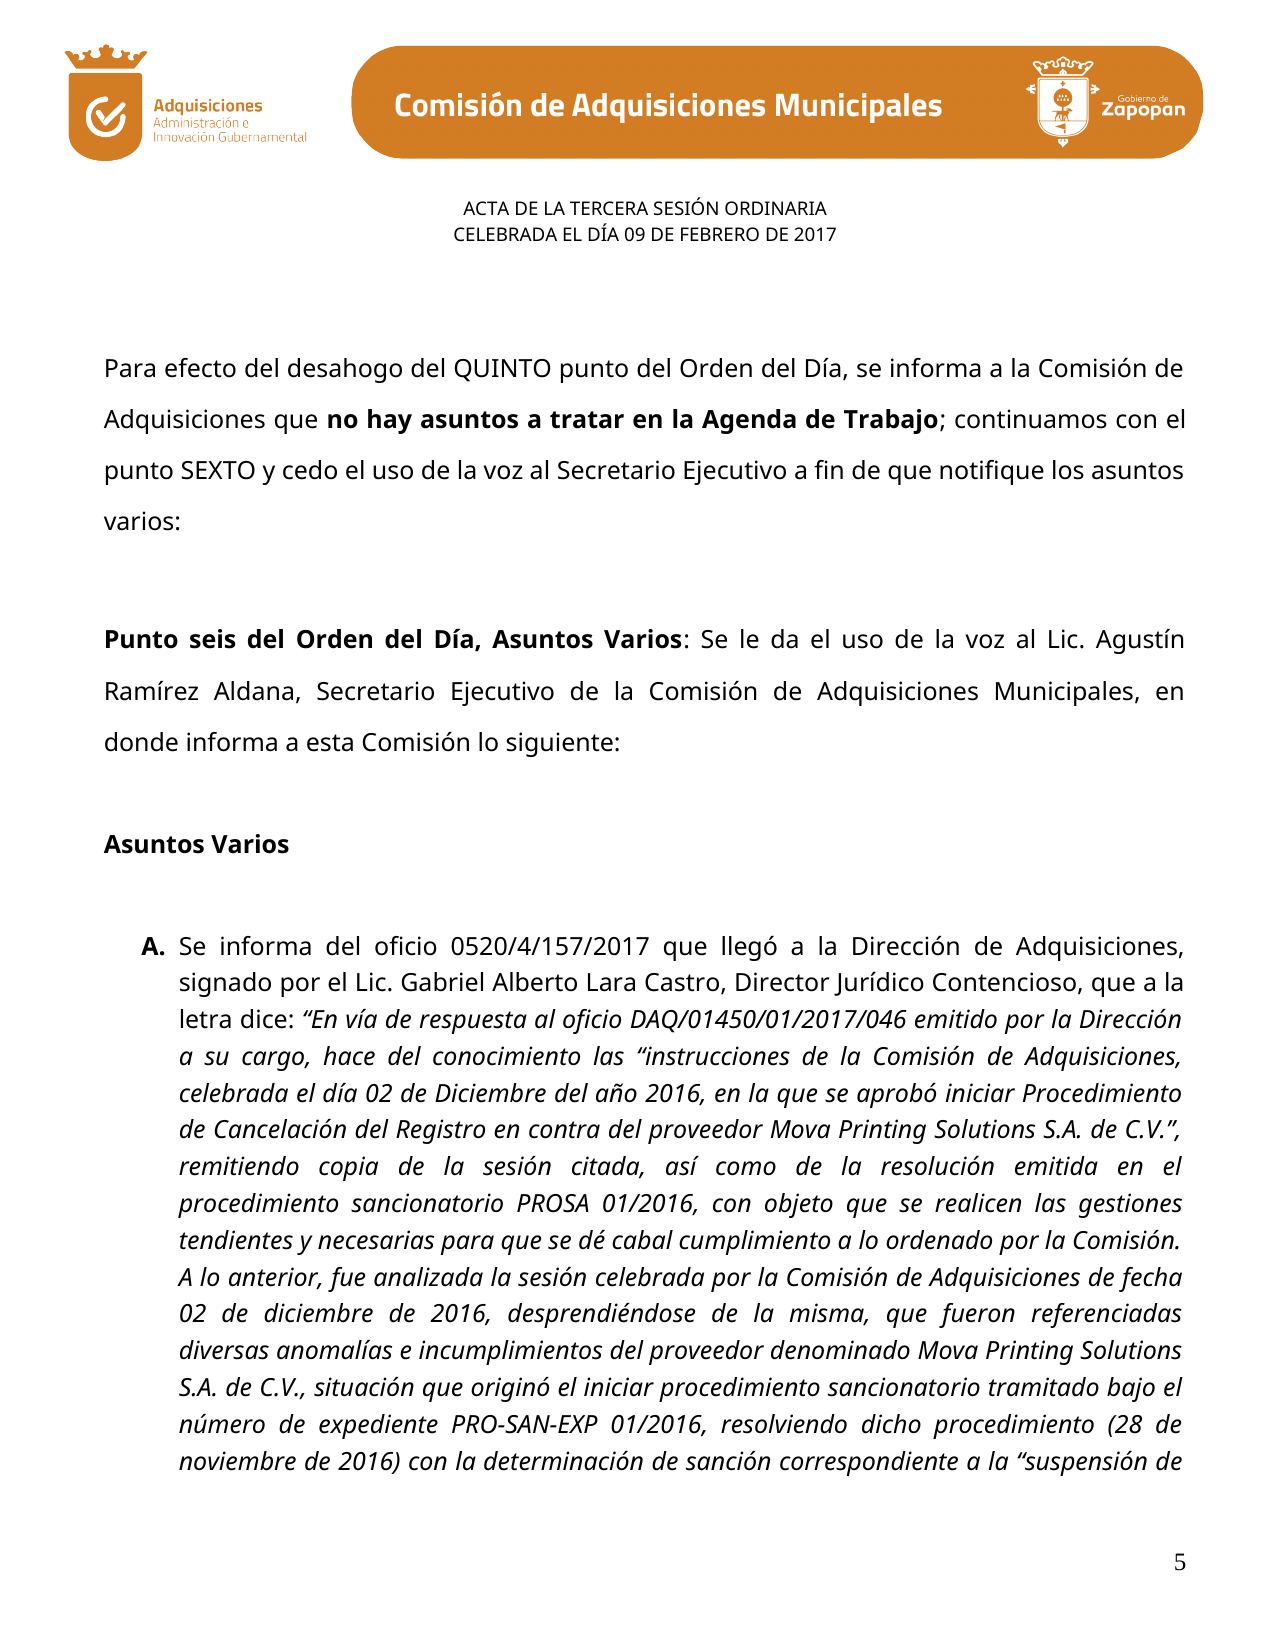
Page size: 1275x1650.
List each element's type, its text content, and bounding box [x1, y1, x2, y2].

picture [54, 38, 1212, 164]
text Para efecto del desahogo del QUINTO punto del Orden del Día, se informa a la Comisión de Adquisiciones que no hay asuntos a tratar en la Agenda de Trabajo; continuamos con el punto SEXTO y cedo el uso de la voz al Secretario Ejecutivo a fin de que notifique los asuntos varios: [103, 350, 1186, 537]
text Punto seis del Orden del Día, Asuntos Varios: Se le da el uso de la voz al Lic. Agustín Ramírez Aldana, Secretario Ejecutivo de la Comisión de Adquisiciones Municipales, en donde informa a esta Comisión lo siguiente: [103, 622, 1186, 758]
text Asuntos Varios [103, 826, 1186, 860]
